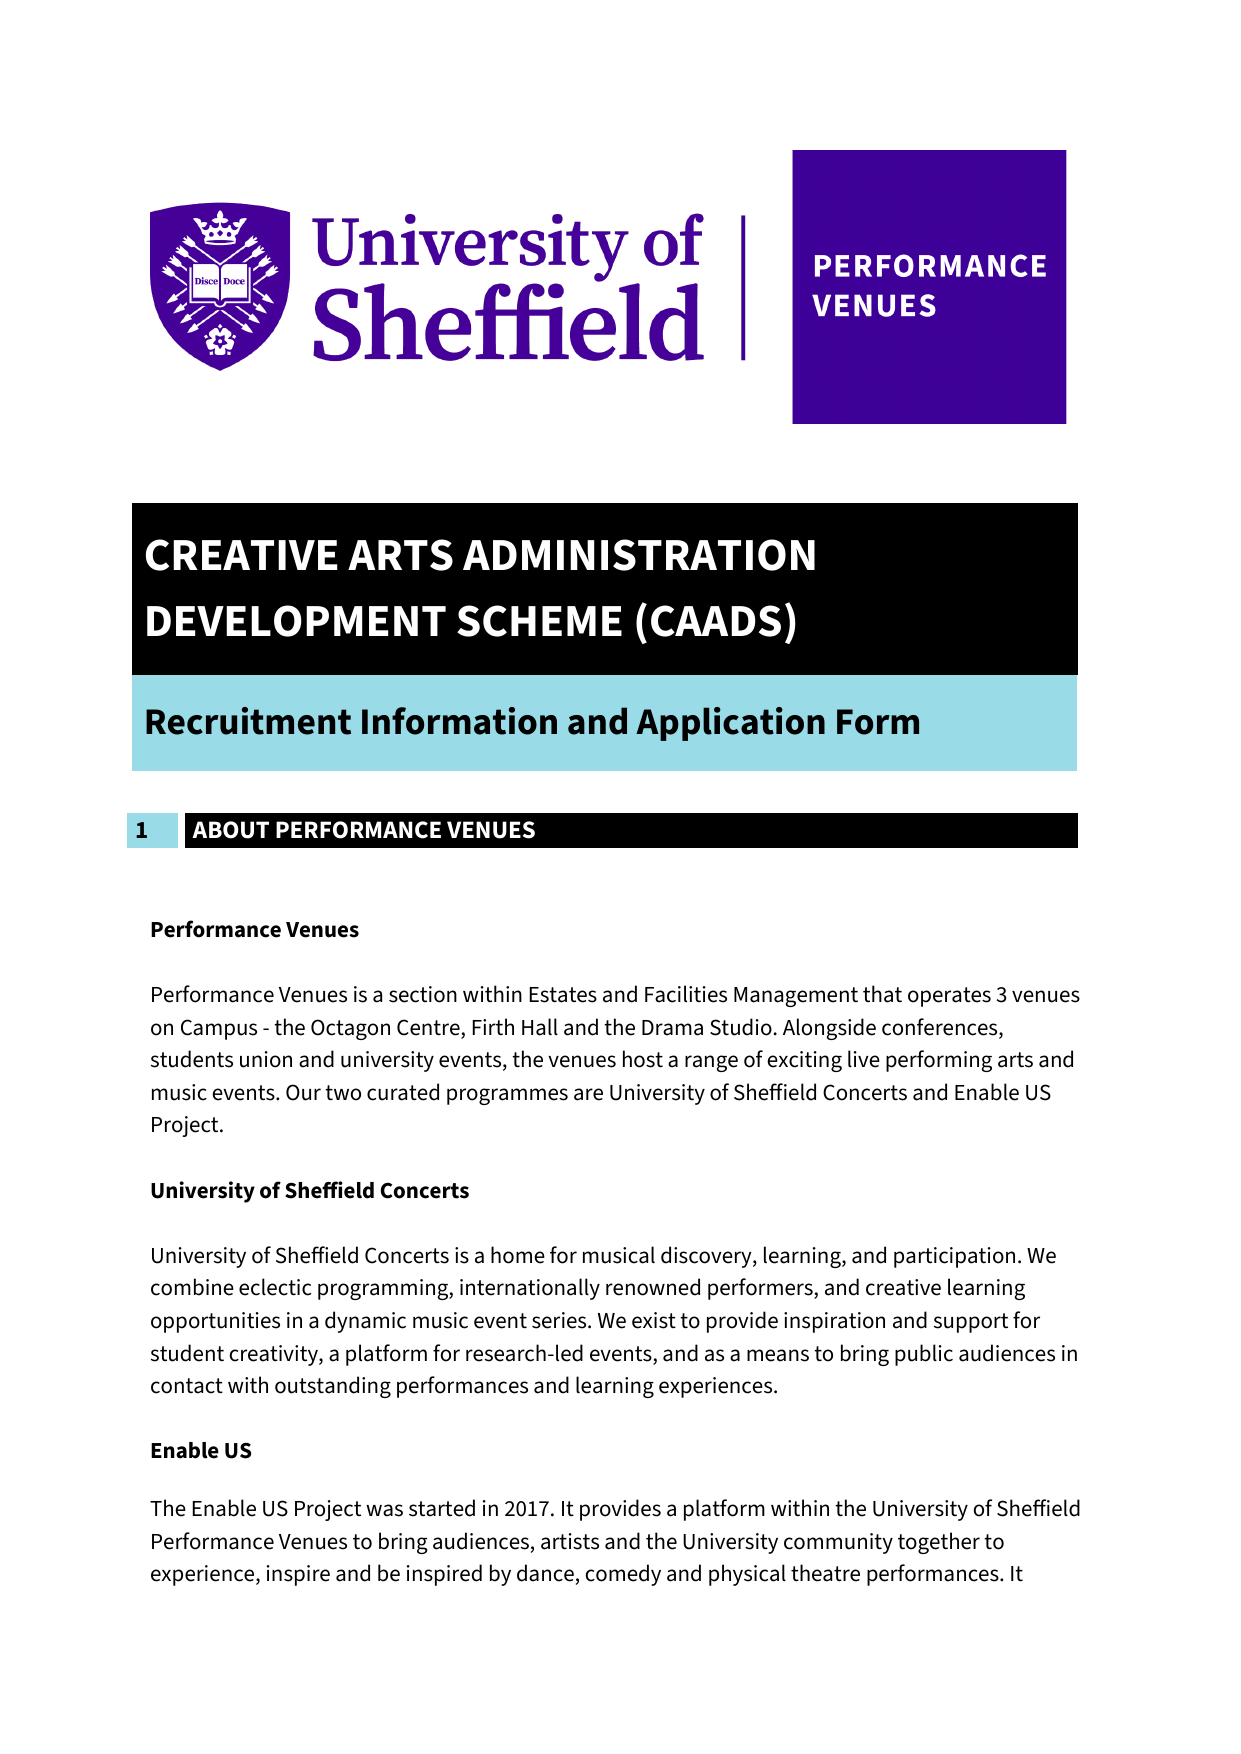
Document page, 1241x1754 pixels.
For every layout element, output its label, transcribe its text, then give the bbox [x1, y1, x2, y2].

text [150, 1493, 1090, 1591]
table_header 1 [127, 813, 178, 848]
text University of Sheffield Concerts [150, 1174, 1090, 1207]
text University of Sheffield Concerts is a home for musical discovery, learning, and participation. We combine eclectic programming, internationally renowned performers, and creative learning opportunities in a dynamic music event series. We exist to provide inspiration and support for student creativity, a platform for research-led events, and as a means to bring public audiences in contact with outstanding performances and learning experiences. [150, 1240, 1090, 1403]
text Performance Venues [150, 914, 1090, 946]
text Enable US [150, 1435, 1090, 1468]
picture [150, 150, 1067, 424]
table_header ABOUT PERFORMANCE VENUES [185, 813, 1078, 848]
text Performance Venues is a section within Estates and Facilities Management that operates 3 venues on Campus - the Octagon Centre, Firth Hall and the Drama Studio. Alongside conferences, students union and university events, the venues host a range of exciting live performing arts and music events. Our two curated programmes are University of Sheffield Concerts and Enable US Project. [150, 979, 1090, 1142]
table_cell Recruitment Information and Application Form [132, 675, 1077, 771]
table_header CREATIVE ARTS ADMINISTRATION DEVELOPMENT SCHEME (CAADS) [132, 503, 1077, 675]
